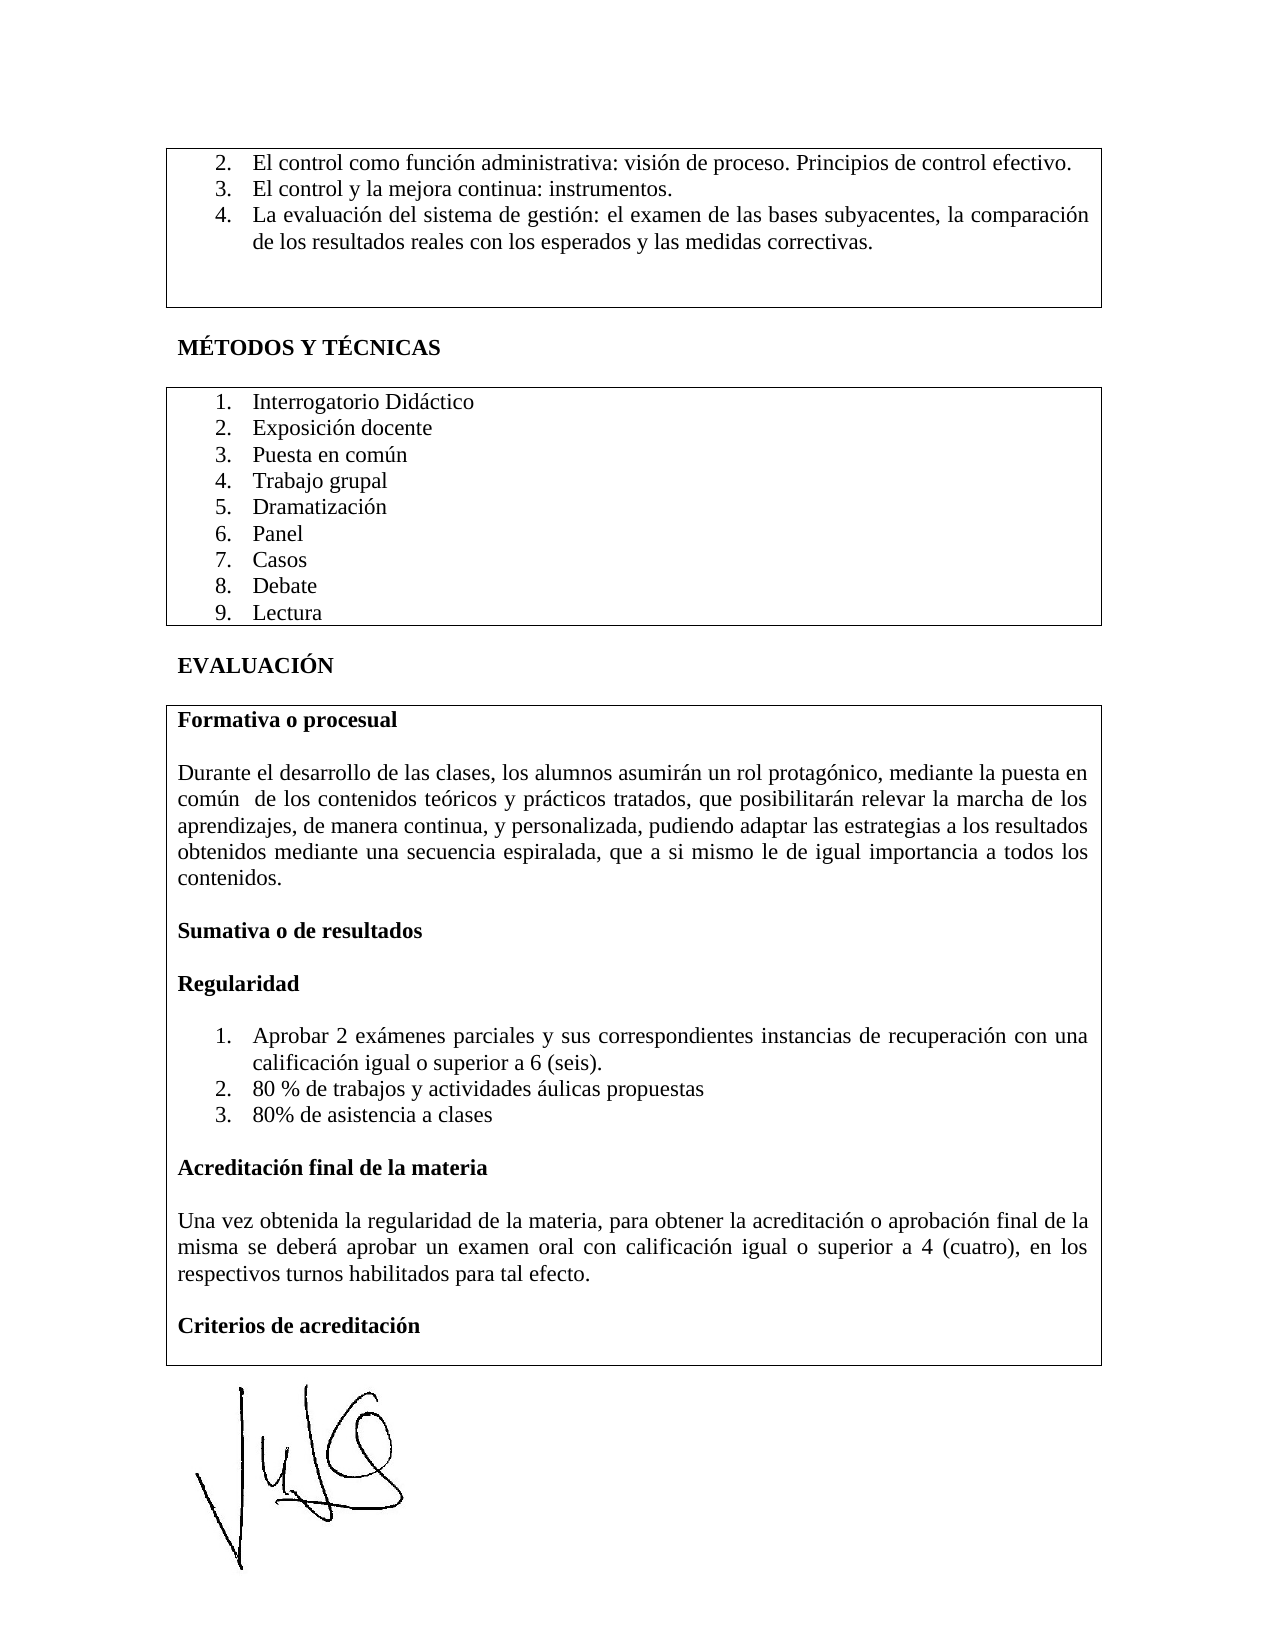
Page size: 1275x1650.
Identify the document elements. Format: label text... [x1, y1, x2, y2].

table_header Interrogatorio Didáctico Exposición docente Puesta en común Trabajo grupal Dramatización Panel Casos Debate Lectura [167, 388, 1101, 625]
picture [177, 1370, 428, 1577]
text MÉTODOS Y TÉCNICAS [177, 334, 1098, 361]
text EVALUACIÓN [177, 652, 1098, 679]
